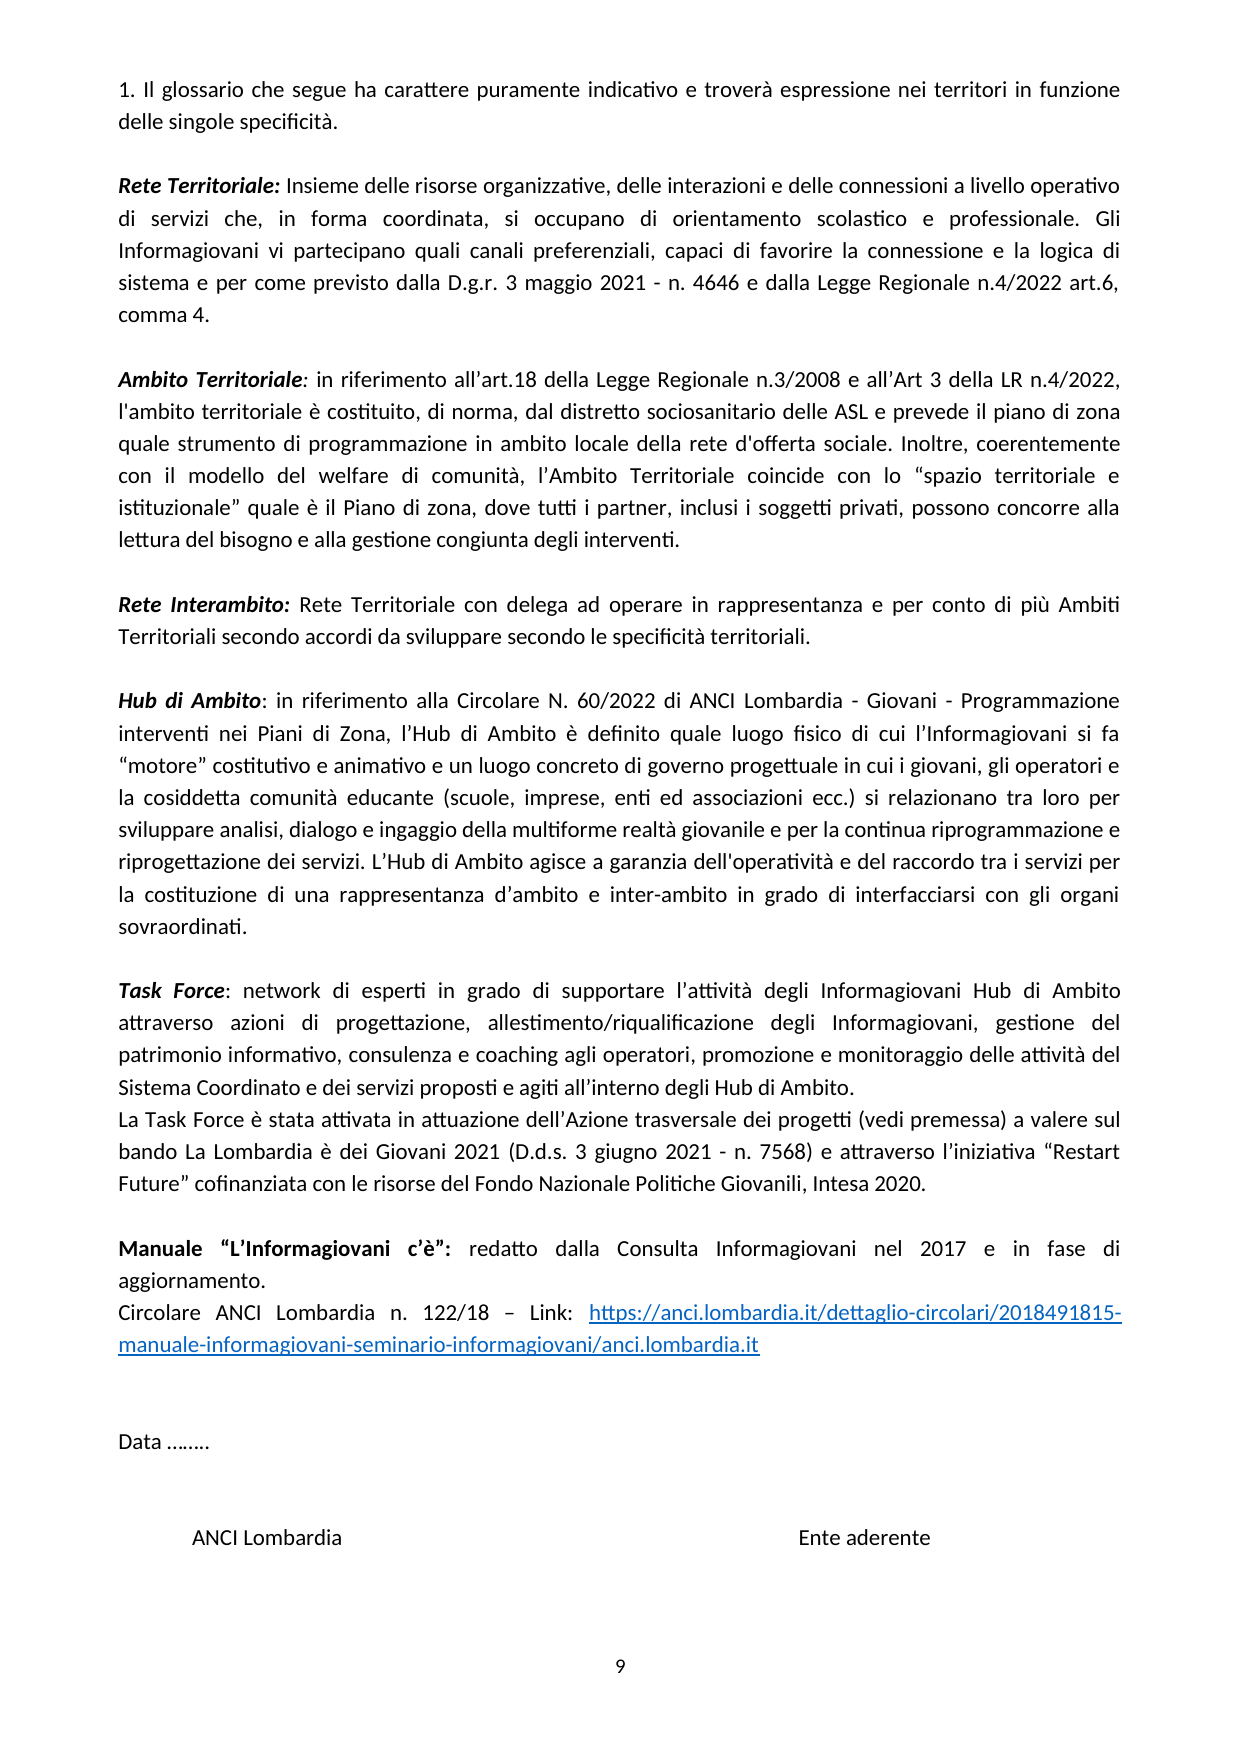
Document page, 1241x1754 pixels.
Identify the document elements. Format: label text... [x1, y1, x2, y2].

text 1. Il glossario che segue ha carattere puramente indicativo e troverà espressione nei territori in funzione delle singole specificità. [118, 75, 1122, 135]
text Ambito Territoriale: in riferimento all’art.18 della Legge Regionale n.3/2008 e all’Art 3 della LR n.4/2022, l'ambito territoriale è costituito, di norma, dal distretto sociosanitario delle ASL e prevede il piano di zona quale strumento di programmazione in ambito locale della rete d'offerta sociale. Inoltre, coerentemente con il modello del welfare di comunità, l’Ambito Territoriale coincide con lo “spazio territoriale e istituzionale” quale è il Piano di zona, dove tutti i partner, inclusi i soggetti privati, possono concorre alla lettura del bisogno e alla gestione congiunta degli interventi. [118, 365, 1122, 554]
text Hub di Ambito: in riferimento alla Circolare N. 60/2022 di ANCI Lombardia - Giovani - Programmazione interventi nei Piani di Zona, l’Hub di Ambito è definito quale luogo fisico di cui l’Informagiovani si fa “motore” costitutivo e animativo e un luogo concreto di governo progettuale in cui i giovani, gli operatori e la cosiddetta comunità educante (scuole, imprese, enti ed associazioni ecc.) si relazionano tra loro per sviluppare analisi, dialogo e ingaggio della multiforme realtà giovanile e per la continua riprogrammazione e riprogettazione dei servizi. L’Hub di Ambito agisce a garanzia dell'operatività e del raccordo tra i servizi per la costituzione di una rappresentanza d’ambito e inter-ambito in grado di interfacciarsi con gli organi sovraordinati. [118, 687, 1122, 940]
text Task Force: network di esperti in grado di supportare l’attività degli Informagiovani Hub di Ambito attraverso azioni di progettazione, allestimento/riqualificazione degli Informagiovani, gestione del patrimonio informativo, consulenza e coaching agli operatori, promozione e monitoraggio delle attività del Sistema Coordinato e dei servizi proposti e agiti all’interno degli Hub di Ambito. [118, 976, 1122, 1101]
text Circolare ANCI Lombardia n. 122/18 – Link: https://anci.lombardia.it/dettaglio-circolari/2018491815-manuale-informagiovani-seminario-informagiovani/anci.lombardia.it [118, 1298, 1122, 1358]
text Manuale “L’Informagiovani c’è”: redatto dalla Consulta Informagiovani nel 2017 e in fase di aggiornamento. [118, 1234, 1122, 1294]
text Data …….. [118, 1427, 1141, 1455]
text Rete Territoriale: Insieme delle risorse organizzative, delle interazioni e delle connessioni a livello operativo di servizi che, in forma coordinata, si occupano di orientamento scolastico e professionale. Gli Informagiovani vi partecipano quali canali preferenziali, capaci di favorire la connessione e la logica di sistema e per come previsto dalla D.g.r. 3 maggio 2021 - n. 4646 e dalla Legge Regionale n.4/2022 art.6, comma 4. [118, 172, 1122, 328]
text Rete Interambito: Rete Territoriale con delega ad operare in rappresentanza e per conto di più Ambiti Territoriali secondo accordi da sviluppare secondo le specificità territoriali. [118, 590, 1122, 650]
text La Task Force è stata attivata in attuazione dell’Azione trasversale dei progetti (vedi premessa) a valere sul bando La Lombardia è dei Giovani 2021 (D.d.s. 3 giugno 2021 - n. 7568) e attraverso l’iniziativa “Restart Future” cofinanziata con le risorse del Fondo Nazionale Politiche Giovanili, Intesa 2020. [118, 1105, 1122, 1197]
text ANCI Lombardia Ente aderente [118, 1523, 1141, 1551]
